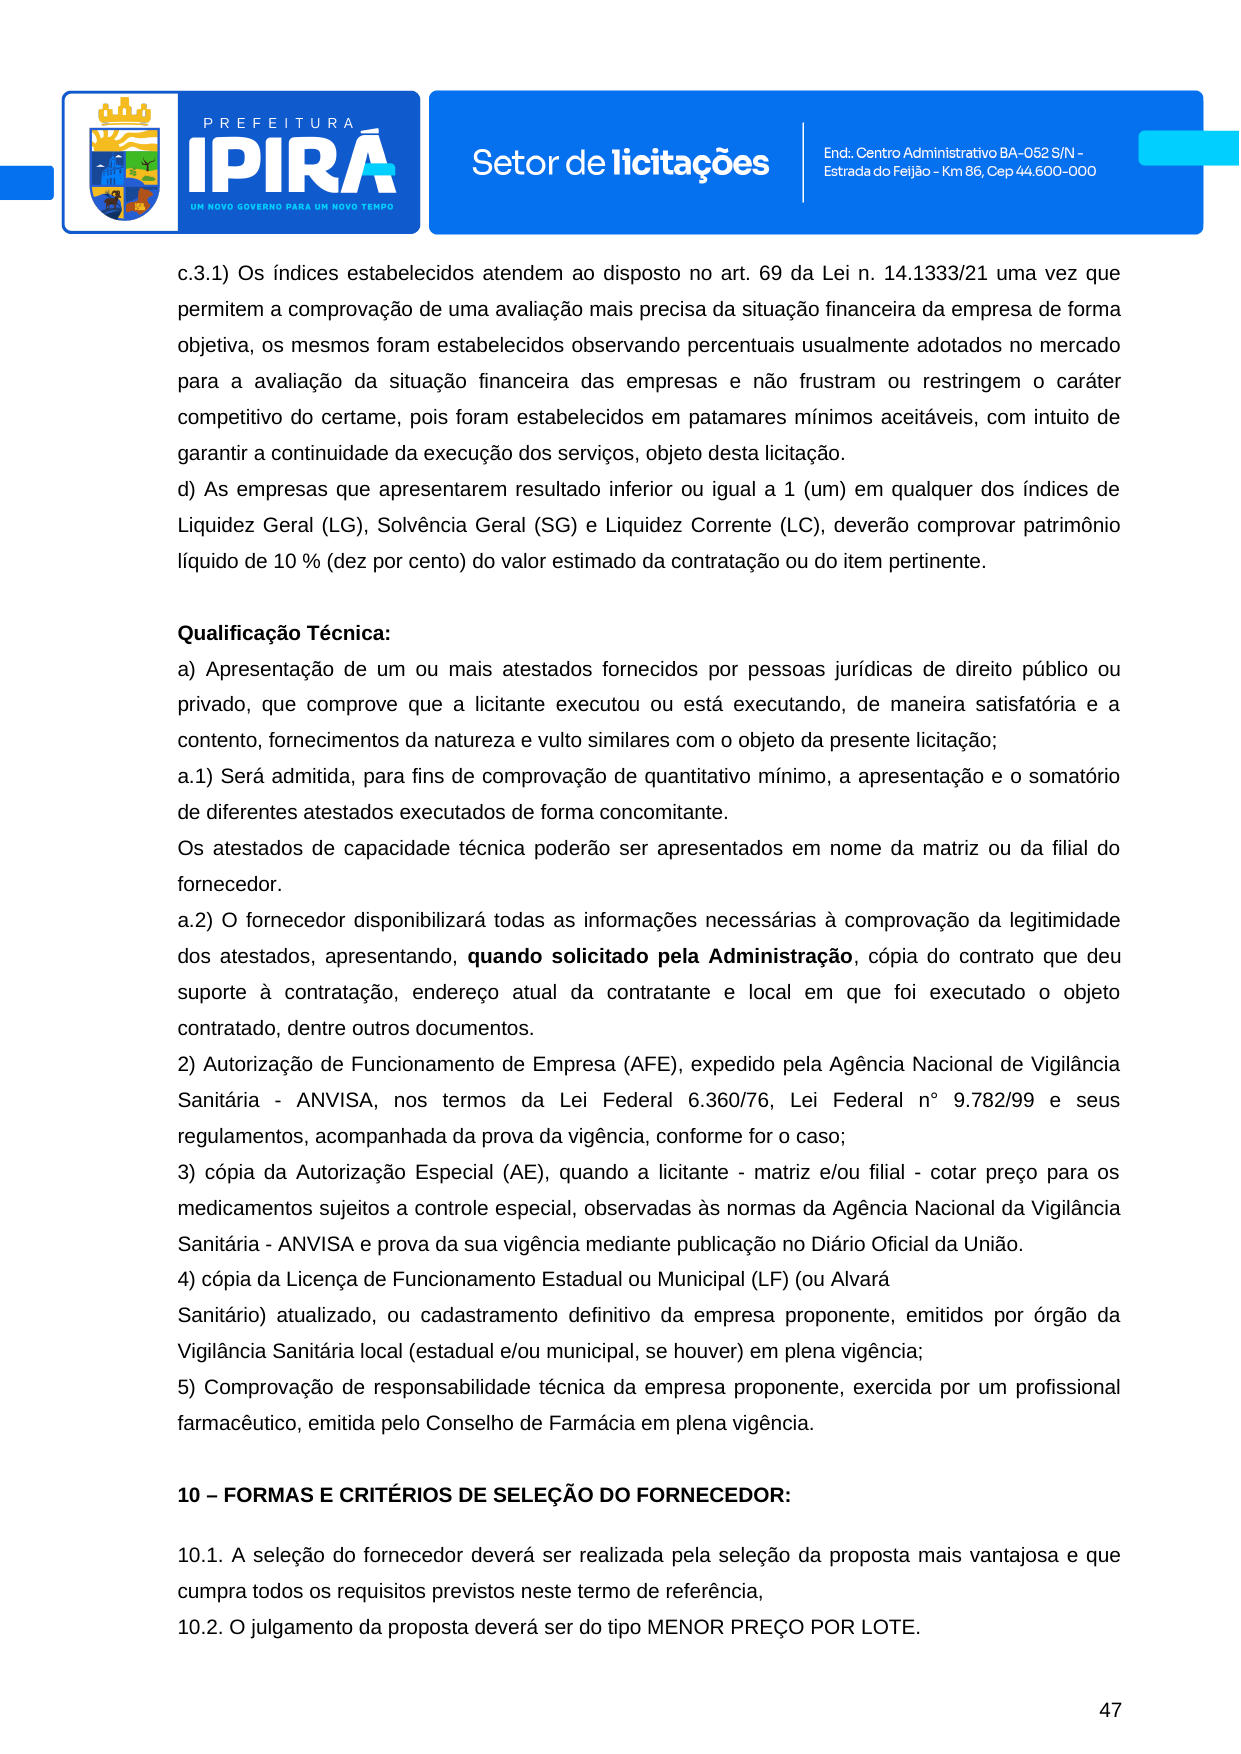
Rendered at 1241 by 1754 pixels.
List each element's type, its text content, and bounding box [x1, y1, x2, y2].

text a.1) Será admitida, para fins de comprovação de quantitativo mínimo, a apresentação e o somatório de diferentes atestados executados de forma concomitante. [177, 764, 1122, 824]
text 10 – FORMAS E CRITÉRIOS DE SELEÇÃO DO FORNECEDOR: [177, 1483, 1122, 1507]
text Sanitário) atualizado, ou cadastramento definitivo da empresa proponente, emitidos por órgão da Vigilância Sanitária local (estadual e/ou municipal, se houver) em plena vigência; [177, 1303, 1122, 1363]
text d) As empresas que apresentarem resultado inferior ou igual a 1 (um) em qualquer dos índices de Liquidez Geral (LG), Solvência Geral (SG) e Liquidez Corrente (LC), deverão comprovar patrimônio líquido de 10 % (dez por cento) do valor estimado da contratação ou do item pertinente. [177, 477, 1122, 572]
text c.3.1) Os índices estabelecidos atendem ao disposto no art. 69 da Lei n. 14.1333/21 uma vez que permitem a comprovação de uma avaliação mais precisa da situação financeira da empresa de forma objetiva, os mesmos foram estabelecidos observando percentuais usualmente adotados no mercado para a avaliação da situação financeira das empresas e não frustram ou restringem o caráter competitivo do certame, pois foram estabelecidos em patamares mínimos aceitáveis, com intuito de garantir a continuidade da execução dos serviços, objeto desta licitação. [177, 238, 1122, 465]
text 5) Comprovação de responsabilidade técnica da empresa proponente, exercida por um profissional farmacêutico, emitida pelo Conselho de Farmácia em plena vigência. [177, 1375, 1122, 1435]
text 3) cópia da Autorização Especial (AE), quando a licitante - matriz e/ou filial - cotar preço para os medicamentos sujeitos a controle especial, observadas às normas da Agência Nacional da Vigilância Sanitária - ANVISA e prova da sua vigência mediante publicação no Diário Oficial da União. [177, 1159, 1122, 1255]
picture [0, 86, 1238, 238]
text Os atestados de capacidade técnica poderão ser apresentados em nome da matriz ou da filial do fornecedor. [177, 836, 1122, 896]
text a.2) O fornecedor disponibilizará todas as informações necessárias à comprovação da legitimidade dos atestados, apresentando, quando solicitado pela Administração, cópia do contrato que deu suporte à contratação, endereço atual da contratante e local em que foi executado o objeto contratado, dentre outros documentos. [177, 908, 1122, 1040]
text 2) Autorização de Funcionamento de Empresa (AFE), expedido pela Agência Nacional de Vigilância Sanitária - ANVISA, nos termos da Lei Federal 6.360/76, Lei Federal n° 9.782/99 e seus regulamentos, acompanhada da prova da vigência, conforme for o caso; [177, 1052, 1122, 1147]
text 10.1. A seleção do fornecedor deverá ser realizada pela seleção da proposta mais vantajosa e que cumpra todos os requisitos previstos neste termo de referência, [177, 1543, 1122, 1603]
text 4) cópia da Licença de Funcionamento Estadual ou Municipal (LF) (ou Alvará [177, 1267, 1122, 1291]
text Qualificação Técnica: [177, 620, 1122, 644]
text a) Apresentação de um ou mais atestados fornecidos por pessoas jurídicas de direito público ou privado, que comprove que a licitante executou ou está executando, de maneira satisfatória e a contento, fornecimentos da natureza e vulto similares com o objeto da presente licitação; [177, 656, 1122, 752]
text 10.2. O julgamento da proposta deverá ser do tipo MENOR PREÇO POR LOTE. [177, 1615, 1122, 1639]
